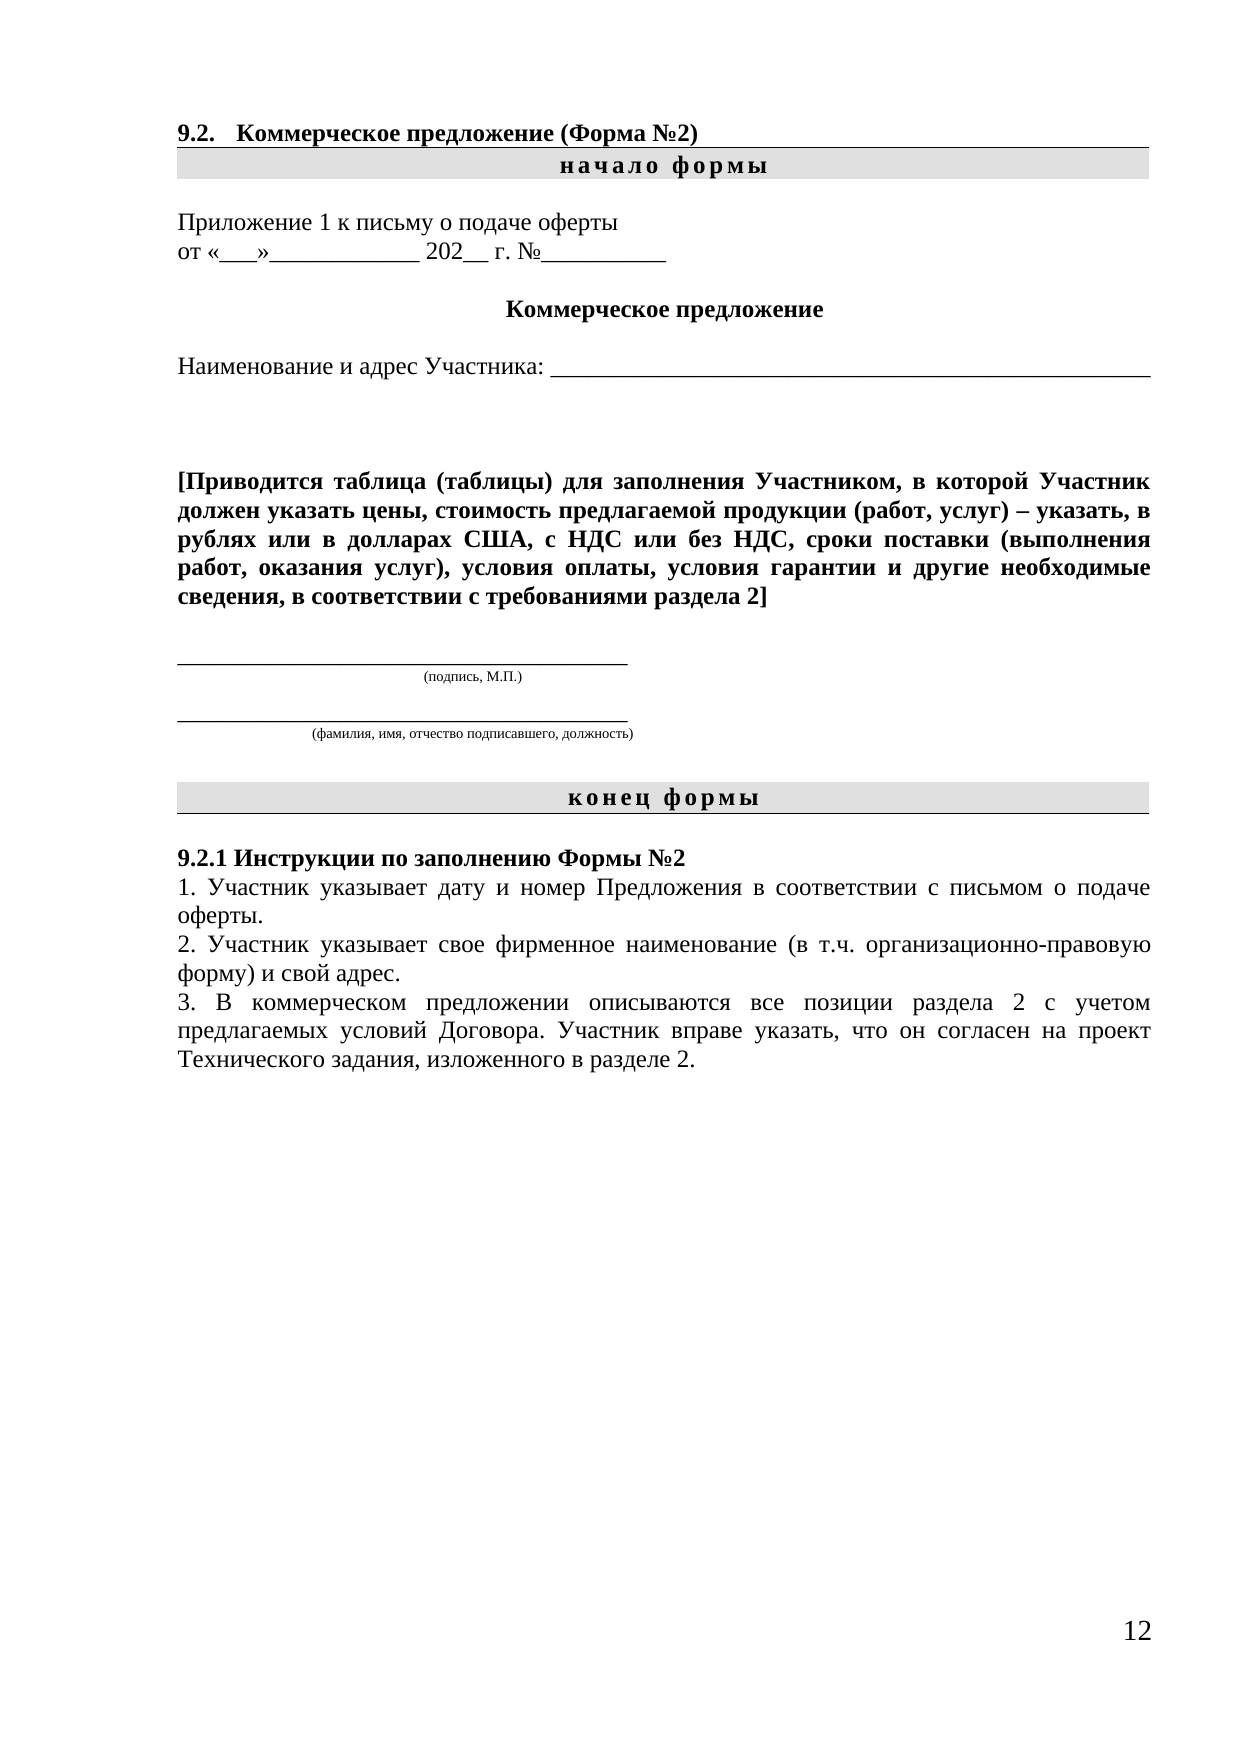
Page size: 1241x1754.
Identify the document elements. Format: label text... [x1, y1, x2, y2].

text 3. В коммерческом предложении описываются все позиции раздела 2 с учетом предлагаемых условий Договора. Участник вправе указать, что он согласен на проект Технического задания, изложенного в разделе 2. [177, 987, 1152, 1073]
list Коммерческое предложение (Форма №2) [177, 118, 1152, 147]
text 1. Участник указывает дату и номер Предложения в соответствии с письмом о подаче оферты. [177, 872, 1152, 929]
text ____________________________________ [177, 696, 1152, 725]
text начало формы [177, 148, 1149, 179]
text (фамилия, имя, отчество подписавшего, должность) [177, 725, 768, 754]
text Наименование и адрес Участника: ________________________________________________ [177, 351, 1152, 380]
text (подпись, М.П.) [177, 667, 768, 696]
text 9.2.1 Инструкции по заполнению Формы №2 [177, 843, 1152, 872]
text ____________________________________ [177, 639, 1152, 667]
text Приложение 1 к письму о подаче оферты от «___»____________ 202__ г. №__________ [177, 207, 1152, 265]
text 2. Участник указывает свое фирменное наименование (в т.ч. организационно-правовую форму) и свой адрес. [177, 929, 1152, 987]
text конец формы [177, 782, 1149, 813]
text [Приводится таблица (таблицы) для заполнения Участником, в которой Участник должен указать цены, стоимость предлагаемой продукции (работ, услуг) – указать, в рублях или в долларах США, с НДС или без НДС, сроки поставки (выполнения работ, оказания услуг), условия оплаты, условия гарантии и другие необходимые сведения, в соответствии с требованиями раздела 2] [177, 466, 1152, 610]
text Коммерческое предложение [177, 294, 1152, 322]
